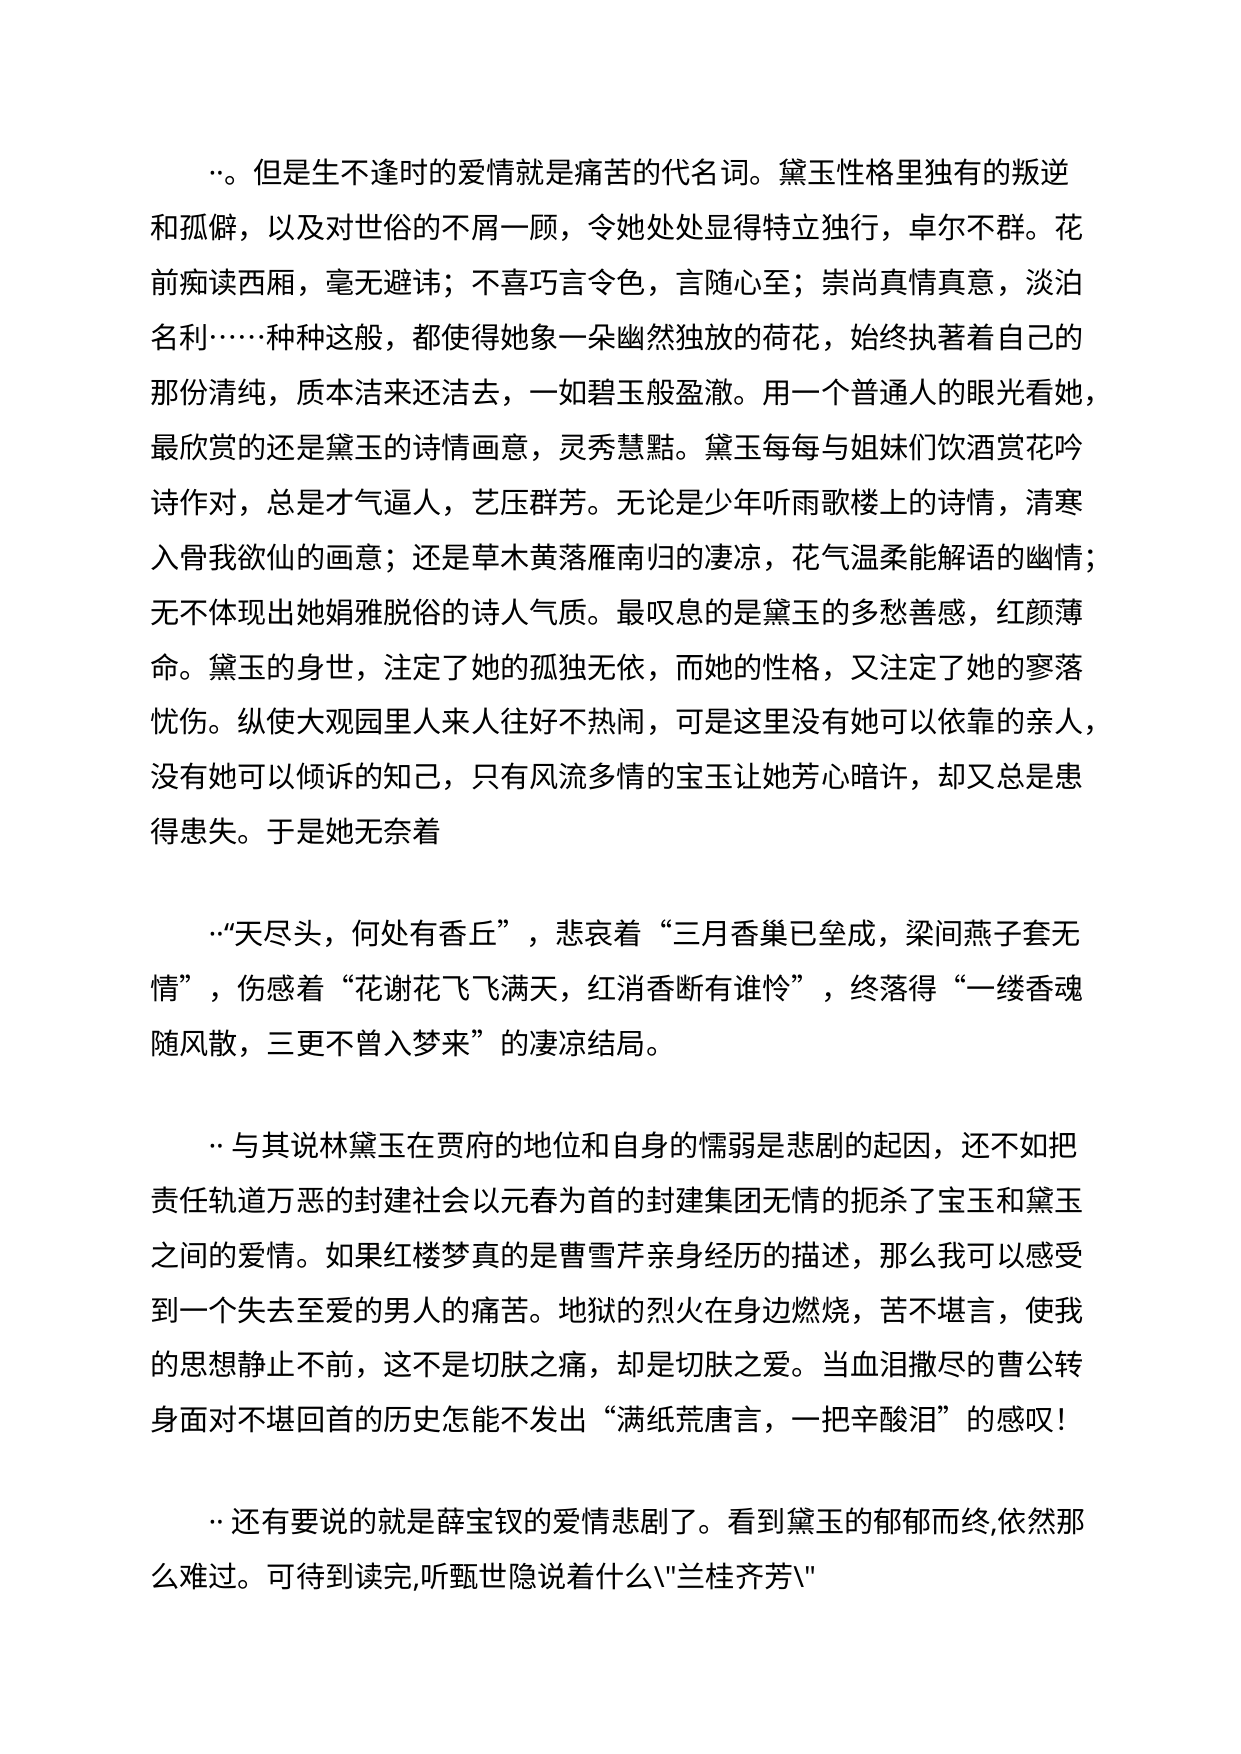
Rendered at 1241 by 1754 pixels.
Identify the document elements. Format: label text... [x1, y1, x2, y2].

text ·· 与其说林黛玉在贾府的地位和自身的懦弱是悲剧的起因，还不如把责任轨道万恶的封建社会以元春为首的封建集团无情的扼杀了宝玉和黛玉之间的爱情。如果红楼梦真的是曹雪芹亲身经历的描述，那么我可以感受到一个失去至爱的男人的痛苦。地狱的烈火在身边燃烧，苦不堪言，使我的思想静止不前，这不是切肤之痛，却是切肤之爱。当血泪撒尽的曹公转身面对不堪回首的历史怎能不发出“满纸荒唐言，一把辛酸泪”的感叹！ [150, 1122, 1090, 1439]
text ··“天尽头，何处有香丘”，悲哀着“三月香巢已垒成，梁间燕子套无情”，伤感着“花谢花飞飞满天，红消香断有谁怜”，终落得“一缕香魂随风散，三更不曾入梦来”的凄凉结局。 [150, 911, 1090, 1063]
text ·· 还有要说的就是薛宝钗的爱情悲剧了。看到黛玉的郁郁而终,依然那么难过。可待到读完,听甄世隐说着什么\"兰桂齐芳\" [150, 1499, 1090, 1596]
text ··。但是生不逢时的爱情就是痛苦的代名词。黛玉性格里独有的叛逆和孤僻，以及对世俗的不屑一顾，令她处处显得特立独行，卓尔不群。花前痴读西厢，毫无避讳；不喜巧言令色，言随心至；崇尚真情真意，淡泊名利……种种这般，都使得她象一朵幽然独放的荷花，始终执著着自己的那份清纯，质本洁来还洁去，一如碧玉般盈澈。用一个普通人的眼光看她，最欣赏的还是黛玉的诗情画意，灵秀慧黠。黛玉每每与姐妹们饮酒赏花吟诗作对，总是才气逼人，艺压群芳。无论是少年听雨歌楼上的诗情，清寒入骨我欲仙的画意；还是草木黄落雁南归的凄凉，花气温柔能解语的幽情；无不体现出她娟雅脱俗的诗人气质。最叹息的是黛玉的多愁善感，红颜薄命。黛玉的身世，注定了她的孤独无依，而她的性格，又注定了她的寥落忧伤。纵使大观园里人来人往好不热闹，可是这里没有她可以依靠的亲人，没有她可以倾诉的知己，只有风流多情的宝玉让她芳心暗许，却又总是患得患失。于是她无奈着 [150, 150, 1090, 851]
